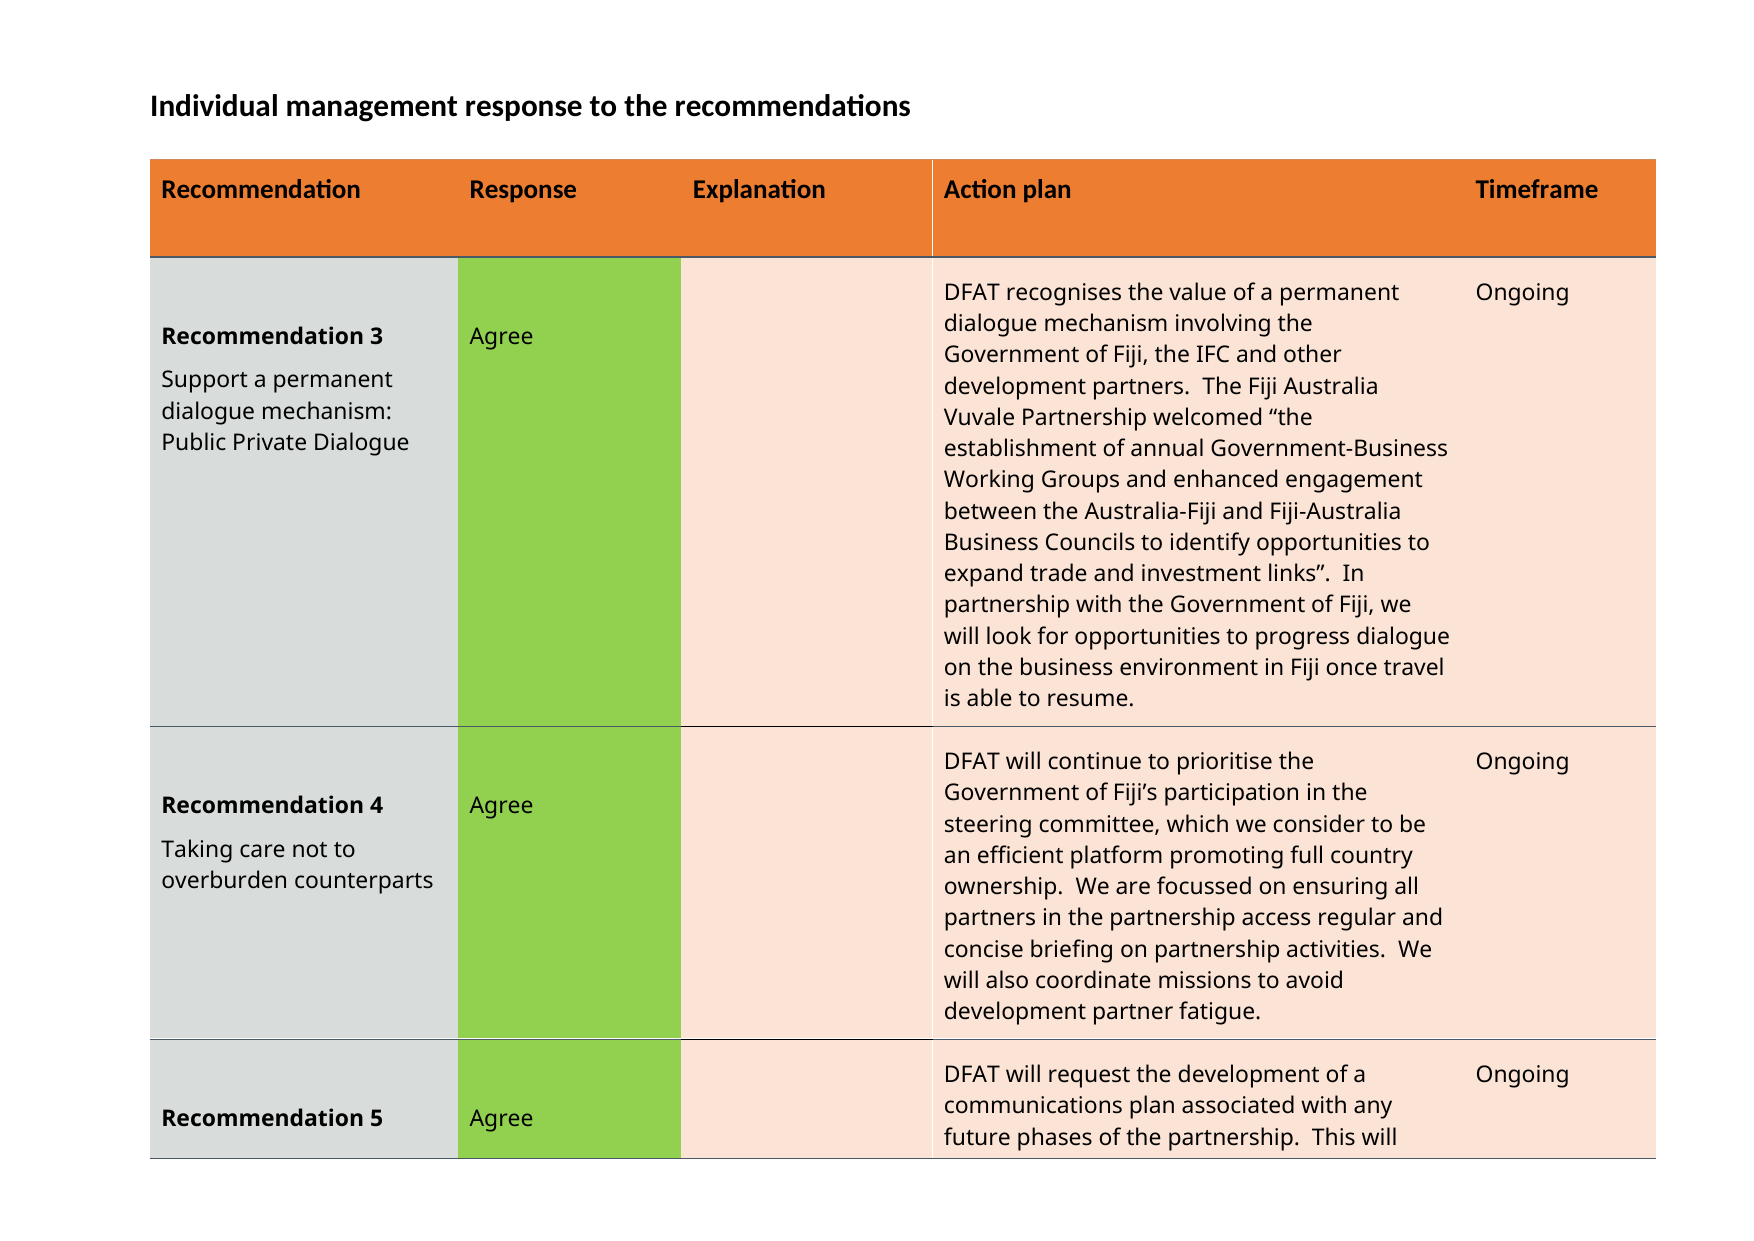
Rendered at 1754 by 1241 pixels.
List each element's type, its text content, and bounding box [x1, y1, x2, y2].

table_cell Ongoing [1464, 258, 1656, 726]
table_cell Agree [458, 727, 681, 1038]
table_cell Recommendation 3 Support a permanent dialogue mechanism: Public Private Dialogue [150, 258, 458, 726]
table_cell DFAT will continue to prioritise the Government of Fiji’s participation in the steering committee, which we consider to be an efficient platform promoting full country ownership. We are focussed on ensuring all partners in the partnership access regular and concise briefing on partnership activities. We will also coordinate missions to avoid development partner fatigue. [933, 727, 1464, 1038]
table_header Explanation [681, 160, 932, 256]
table_cell Recommendation 4 Taking care not to overburden counterparts [150, 727, 458, 1038]
table_cell [681, 1040, 932, 1158]
table_cell Ongoing [1464, 1040, 1656, 1158]
table_header Recommendation [150, 160, 458, 256]
table_cell Agree [458, 1040, 681, 1158]
table_cell [681, 727, 932, 1038]
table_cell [150, 1040, 458, 1158]
table_cell Ongoing [1464, 727, 1656, 1038]
table_cell DFAT recognises the value of a permanent dialogue mechanism involving the Government of Fiji, the IFC and other development partners. The Fiji Australia Vuvale Partnership welcomed “the establishment of annual Government-Business Working Groups and enhanced engagement between the Australia-Fiji and Fiji-Australia Business Councils to identify opportunities to expand trade and investment links”. In partnership with the Government of Fiji, we will look for opportunities to progress dialogue on the business environment in Fiji once travel is able to resume. [933, 258, 1464, 726]
table_cell [681, 258, 932, 726]
table_header Response [458, 160, 681, 256]
table_header Action plan [933, 160, 1464, 256]
table_cell Agree [458, 258, 681, 726]
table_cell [933, 1040, 1464, 1158]
table_header Timeframe [1464, 160, 1656, 256]
